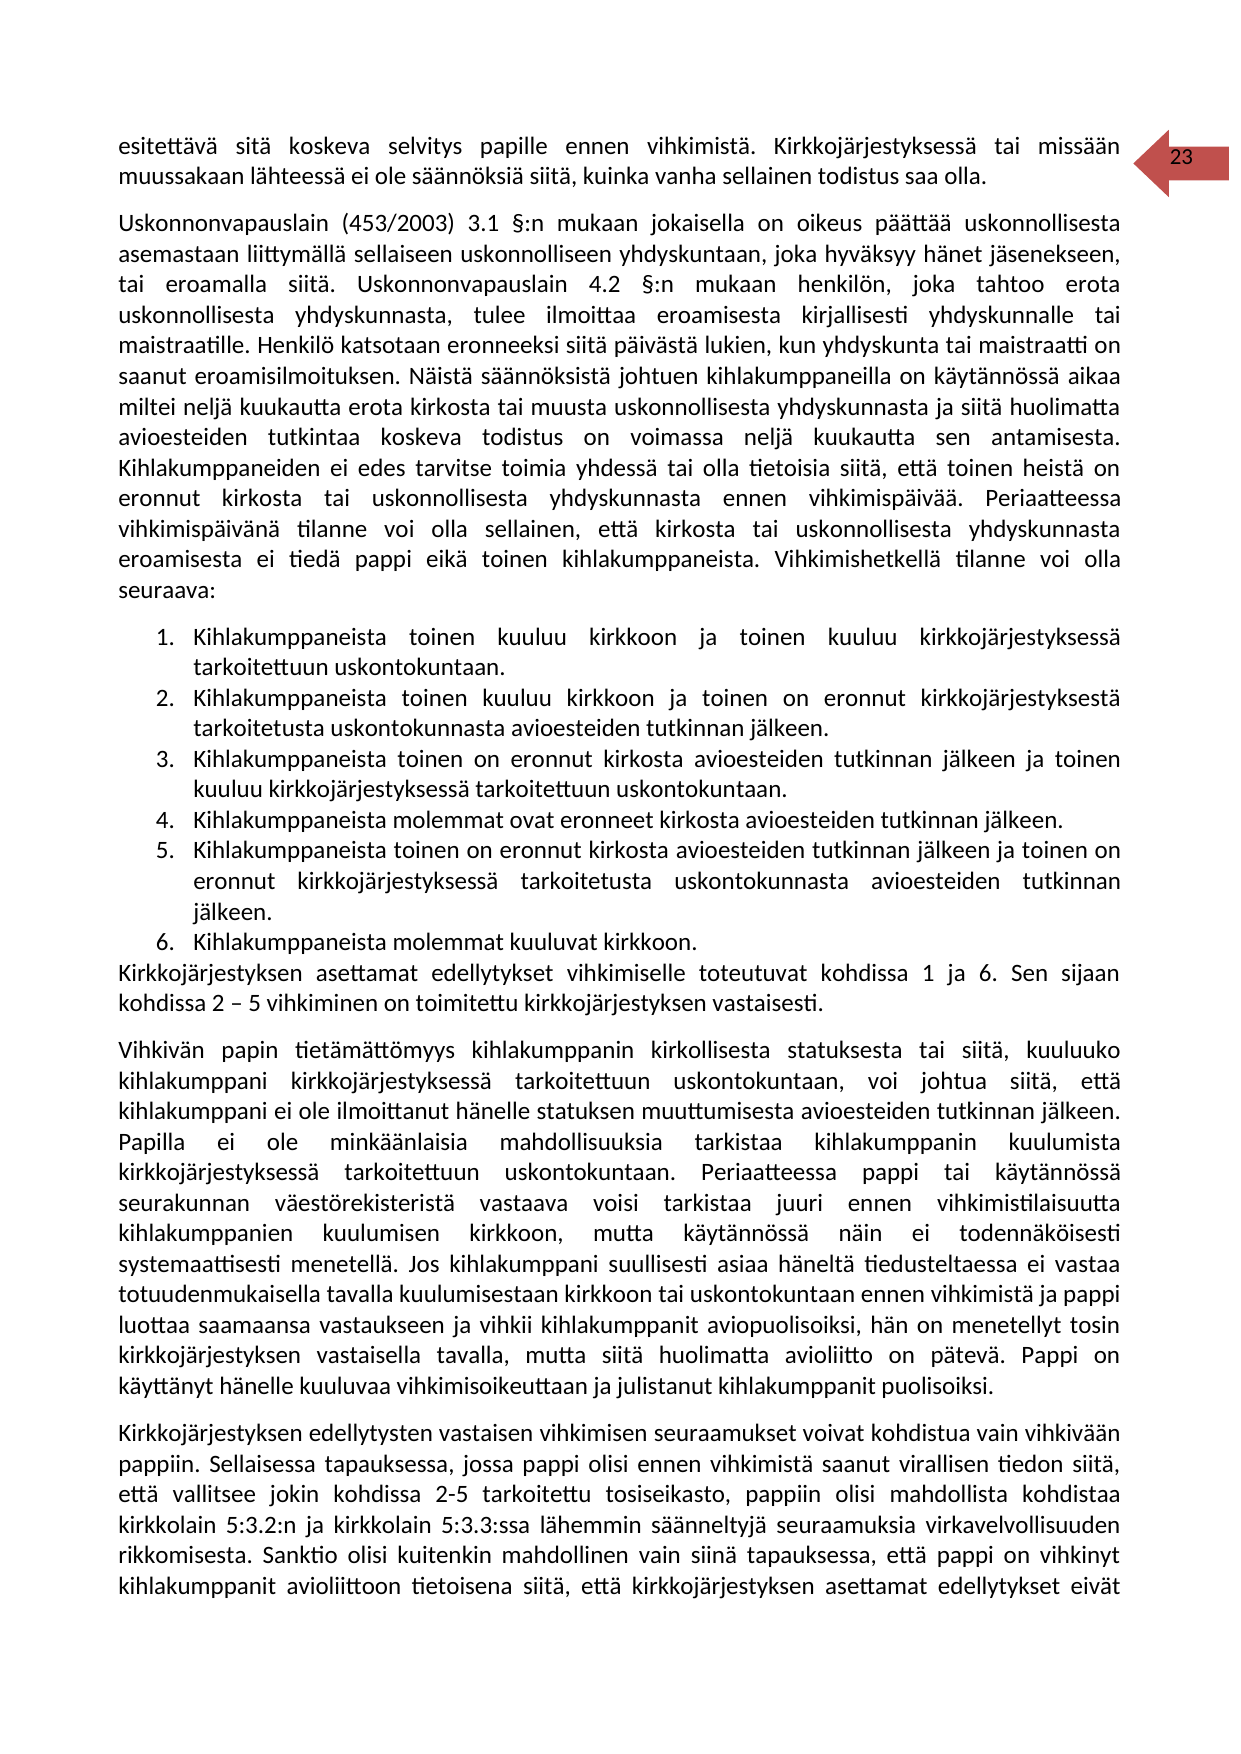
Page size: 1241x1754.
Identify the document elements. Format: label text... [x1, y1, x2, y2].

text Uskonnonvapauslain (453/2003) 3.1 §:n mukaan jokaisella on oikeus päättää uskonnollisesta asemastaan liittymällä sellaiseen uskonnolliseen yhdyskuntaan, joka hyväksyy hänet jäsenekseen, tai eroamalla siitä. Uskonnonvapauslain 4.2 §:n mukaan henkilön, joka tahtoo erota uskonnollisesta yhdyskunnasta, tulee ilmoittaa eroamisesta kirjallisesti yhdyskunnalle tai maistraatille. Henkilö katsotaan eronneeksi siitä päivästä lukien, kun yhdyskunta tai maistraatti on saanut eroamisilmoituksen. Näistä säännöksistä johtuen kihlakumppaneilla on käytännössä aikaa miltei neljä kuukautta erota kirkosta tai muusta uskonnollisesta yhdyskunnasta ja siitä huolimatta avioesteiden tutkintaa koskeva todistus on voimassa neljä kuukautta sen antamisesta. Kihlakumppaneiden ei edes tarvitse toimia yhdessä tai olla tietoisia siitä, että toinen heistä on eronnut kirkosta tai uskonnollisesta yhdyskunnasta ennen vihkimispäivää. Periaatteessa vihkimispäivänä tilanne voi olla sellainen, että kirkosta tai uskonnollisesta yhdyskunnasta eroamisesta ei tiedä pappi eikä toinen kihlakumppaneista. Vihkimishetkellä tilanne voi olla seuraava: [118, 208, 1122, 604]
text Vihkivän papin tietämättömyys kihlakumppanin kirkollisesta statuksesta tai siitä, kuuluuko kihlakumppani kirkkojärjestyksessä tarkoitettuun uskontokuntaan, voi johtua siitä, että kihlakumppani ei ole ilmoittanut hänelle statuksen muuttumisesta avioesteiden tutkinnan jälkeen. Papilla ei ole minkäänlaisia mahdollisuuksia tarkistaa kihlakumppanin kuulumista kirkkojärjestyksessä tarkoitettuun uskontokuntaan. Periaatteessa pappi tai käytännössä seurakunnan väestörekisteristä vastaava voisi tarkistaa juuri ennen vihkimistilaisuutta kihlakumppanien kuulumisen kirkkoon, mutta käytännössä näin ei todennäköisesti systemaattisesti menetellä. Jos kihlakumppani suullisesti asiaa häneltä tiedusteltaessa ei vastaa totuudenmukaisella tavalla kuulumisestaan kirkkoon tai uskontokuntaan ennen vihkimistä ja pappi luottaa saamaansa vastaukseen ja vihkii kihlakumppanit aviopuolisoiksi, hän on menetellyt tosin kirkkojärjestyksen vastaisella tavalla, mutta siitä huolimatta avioliitto on pätevä. Pappi on käyttänyt hänelle kuuluvaa vihkimisoikeuttaan ja julistanut kihlakumppanit puolisoiksi. [118, 1034, 1122, 1401]
list Kihlakumppaneista molemmat kuuluvat kirkkoon. [156, 926, 1122, 957]
list Kihlakumppaneista toinen on eronnut kirkosta avioesteiden tutkinnan jälkeen ja toinen kuuluu kirkkojärjestyksessä tarkoitettuun uskontokuntaan. [156, 743, 1122, 804]
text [118, 130, 1122, 191]
list Kihlakumppaneista toinen kuuluu kirkkoon ja toinen kuuluu kirkkojärjestyksessä tarkoitettuun uskontokuntaan. [156, 621, 1122, 682]
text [118, 1417, 1122, 1601]
list Kihlakumppaneista toinen on eronnut kirkosta avioesteiden tutkinnan jälkeen ja toinen on eronnut kirkkojärjestyksessä tarkoitetusta uskontokunnasta avioesteiden tutkinnan jälkeen. [156, 835, 1122, 926]
list Kihlakumppaneista toinen kuuluu kirkkoon ja toinen on eronnut kirkkojärjestyksestä tarkoitetusta uskontokunnasta avioesteiden tutkinnan jälkeen. [156, 682, 1122, 743]
list Kihlakumppaneista molemmat ovat eronneet kirkosta avioesteiden tutkinnan jälkeen. [156, 804, 1122, 835]
text Kirkkojärjestyksen asettamat edellytykset vihkimiselle toteutuvat kohdissa 1 ja 6. Sen sijaan kohdissa 2 – 5 vihkiminen on toimitettu kirkkojärjestyksen vastaisesti. [118, 957, 1122, 1018]
